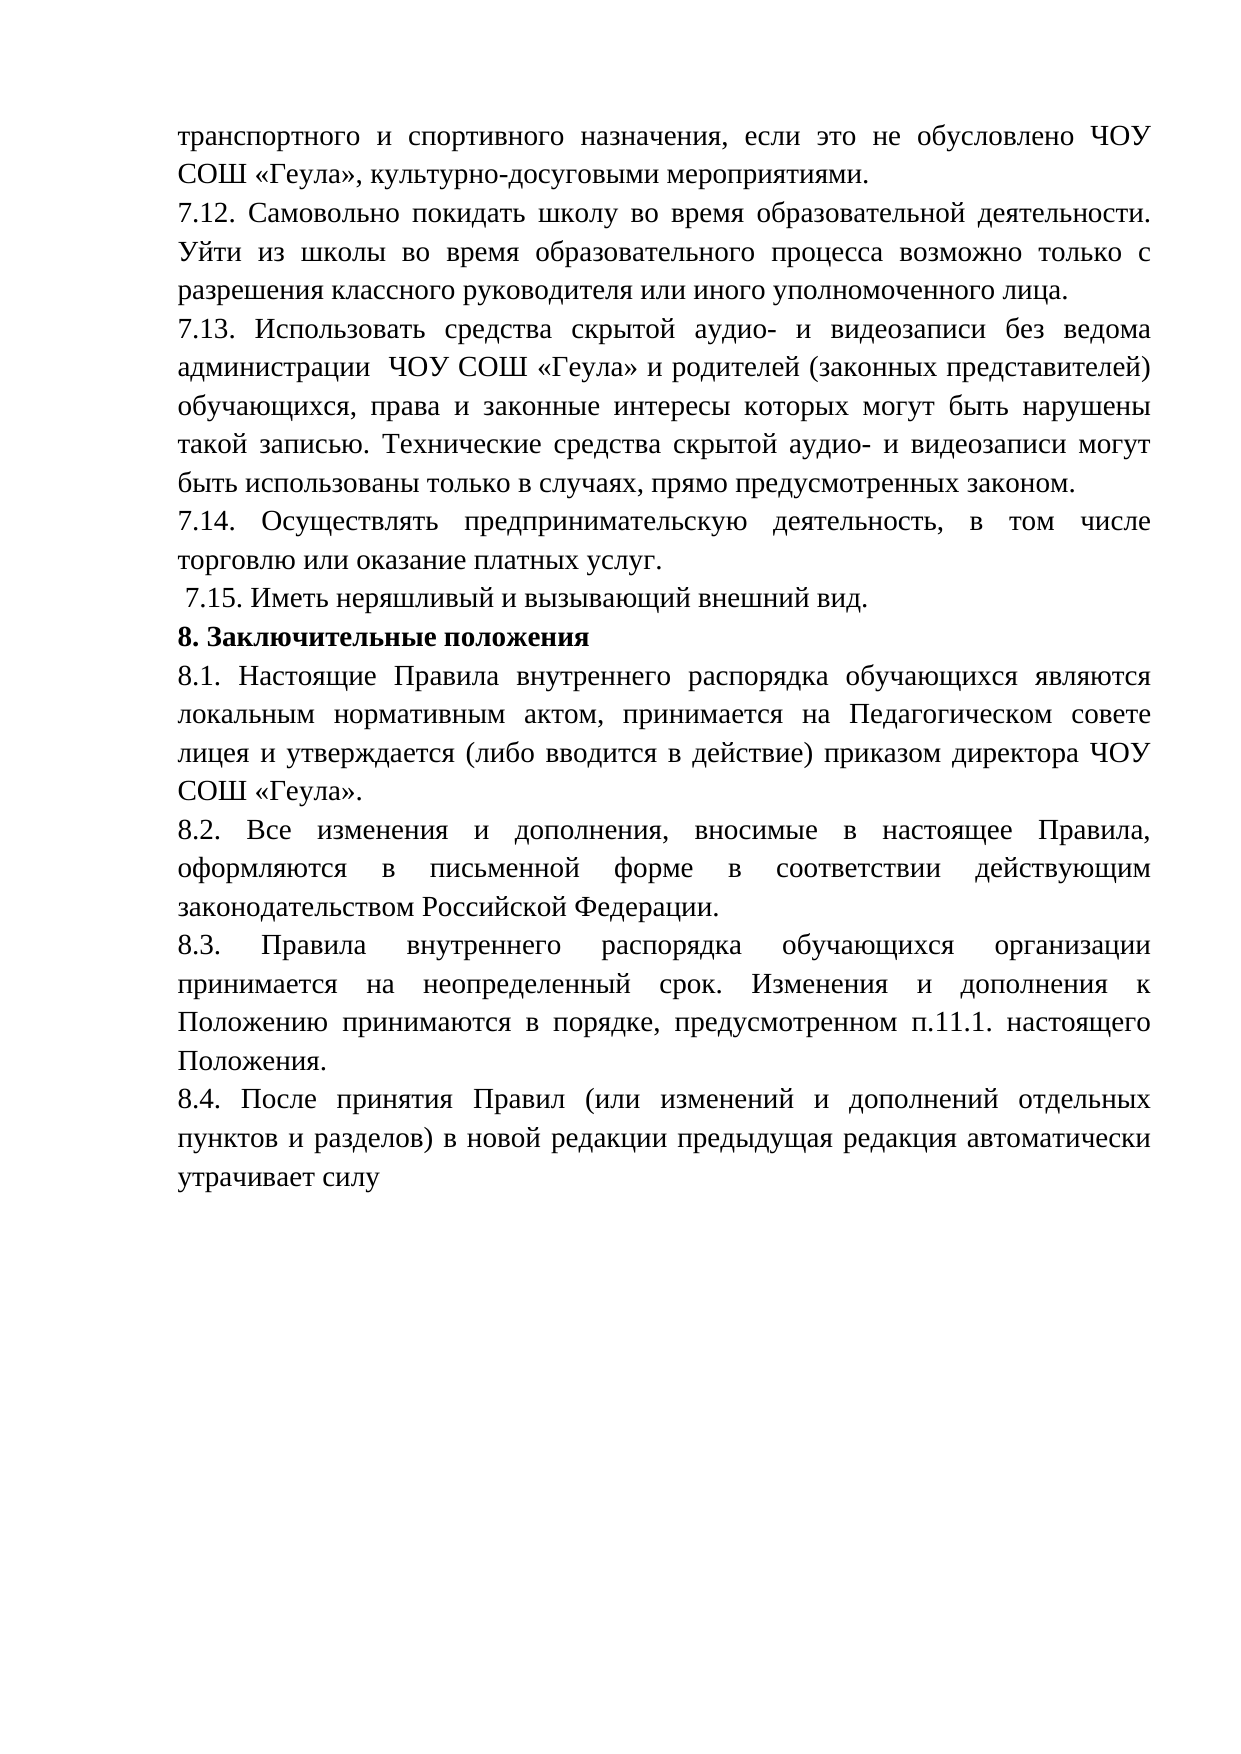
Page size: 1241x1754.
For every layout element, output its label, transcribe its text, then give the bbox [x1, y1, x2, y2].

text 8.2. Все изменения и дополнения, вносимые в настоящее Правила, оформляются в письменной форме в соответствии действующим законодательством Российской Федерации. [177, 812, 1152, 922]
text 7.12. Самовольно покидать школу во время образовательной деятельности. Уйти из школы во время образовательного процесса возможно только с разрешения классного руководителя или иного уполномоченного лица. [177, 195, 1152, 306]
text 8.3. Правила внутреннего распорядка обучающихся организации принимается на неопределенный срок. Изменения и дополнения к Положению принимаются в порядке, предусмотренном п.11.1. настоящего Положения. [177, 927, 1152, 1077]
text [177, 118, 1152, 190]
text 7.14. Осуществлять предпринимательскую деятельность, в том числе торговлю или оказание платных услуг. [177, 503, 1152, 576]
text 8.1. Настоящие Правила внутреннего распорядка обучающихся являются локальным нормативным актом, принимается на Педагогическом совете лицея и утверждается (либо вводится в действие) приказом директора ЧОУ СОШ «Геула». [177, 658, 1152, 807]
text 8. Заключительные положения [177, 619, 1152, 653]
text 7.15. Иметь неряшливый и вызывающий внешний вид. [177, 581, 1152, 614]
text 8.4. После принятия Правил (или изменений и дополнений отдельных пунктов и разделов) в новой редакции предыдущая редакция автоматически утрачивает силу [177, 1082, 1152, 1192]
text 7.13. Использовать средства скрытой аудио- и видеозаписи без ведома администрации ЧОУ СОШ «Геула» и родителей (законных представителей) обучающихся, права и законные интересы которых могут быть нарушены такой записью. Технические средства скрытой аудио- и видеозаписи могут быть использованы только в случаях, прямо предусмотренных законом. [177, 311, 1152, 498]
